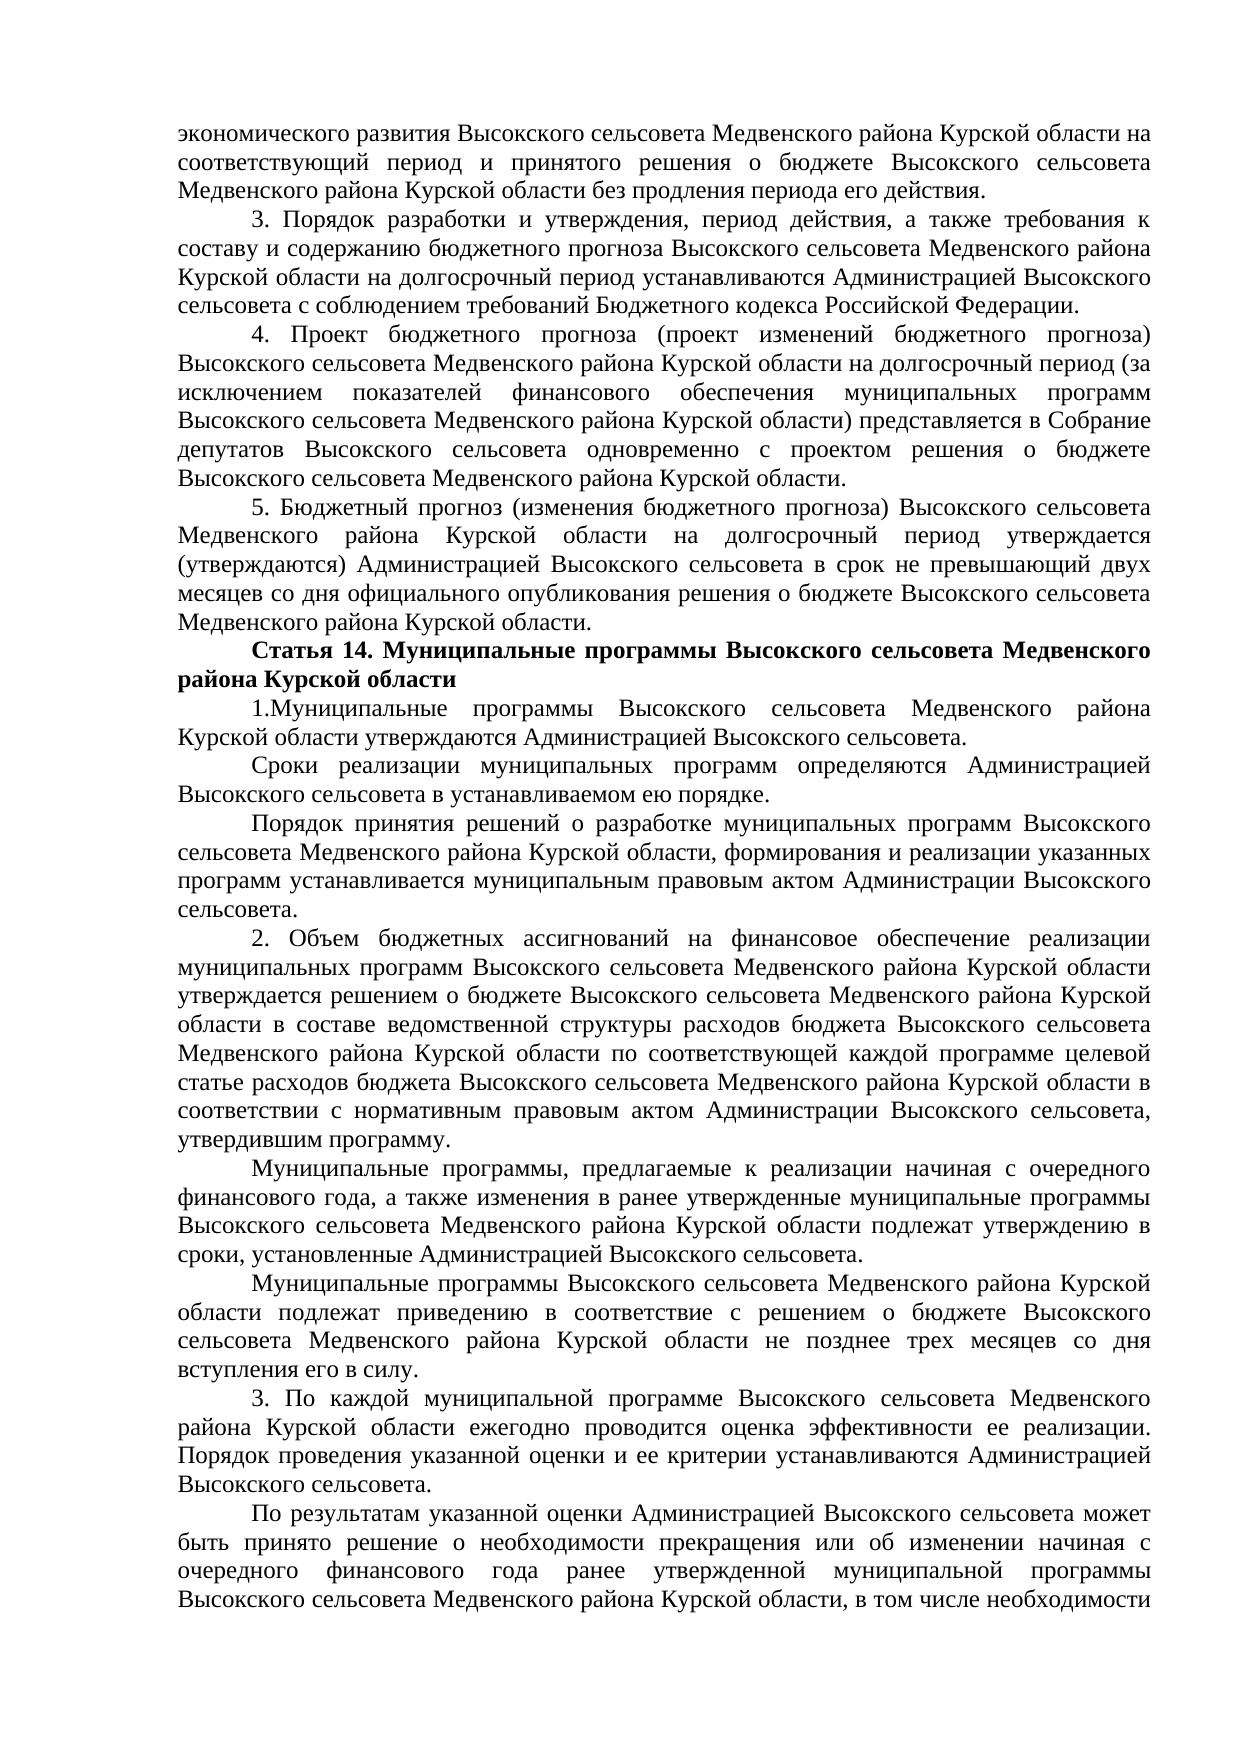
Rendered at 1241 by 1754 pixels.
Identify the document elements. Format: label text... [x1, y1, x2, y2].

text 4. Проект бюджетного прогноза (проект изменений бюджетного прогноза) Высокского сельсовета Медвенского района Курской области на долгосрочный период (за исключением показателей финансового обеспечения муниципальных программ Высокского сельсовета Медвенского района Курской области) представляется в Собрание депутатов Высокского сельсовета одновременно с проектом решения о бюджете Высокского сельсовета Медвенского района Курской области. [177, 319, 1152, 492]
text Сроки реализации муниципальных программ определяются Администрацией Высокского сельсовета в устанавливаемом ею порядке. [177, 751, 1152, 808]
text Муниципальные программы, предлагаемые к реализации начиная с очередного финансового года, а также изменения в ранее утвержденные муниципальные программы Высокского сельсовета Медвенского района Курской области подлежат утверждению в сроки, установленные Администрацией Высокского сельсовета. [177, 1153, 1152, 1268]
text 2. Объем бюджетных ассигнований на финансовое обеспечение реализации муниципальных программ Высокского сельсовета Медвенского района Курской области утверждается решением о бюджете Высокского сельсовета Медвенского района Курской области в составе ведомственной структуры расходов бюджета Высокского сельсовета Медвенского района Курской области по соответствующей каждой программе целевой статье расходов бюджета Высокского сельсовета Медвенского района Курской области в соответствии с нормативным правовым актом Администрации Высокского сельсовета, утвердившим программу. [177, 923, 1152, 1153]
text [177, 1498, 1152, 1613]
subtitle Статья 14. Муниципальные программы Высокского сельсовета Медвенского района Курской области [177, 636, 1152, 693]
text 5. Бюджетный прогноз (изменения бюджетного прогноза) Высокского сельсовета Медвенского района Курской области на долгосрочный период утверждается (утверждаются) Администрацией Высокского сельсовета в срок не превышающий двух месяцев со дня официального опубликования решения о бюджете Высокского сельсовета Медвенского района Курской области. [177, 492, 1152, 636]
text 1.Муниципальные программы Высокского сельсовета Медвенского района Курской области утверждаются Администрацией Высокского сельсовета. [177, 693, 1152, 751]
text 3. Порядок разработки и утверждения, период действия, а также требования к составу и содержанию бюджетного прогноза Высокского сельсовета Медвенского района Курской области на долгосрочный период устанавливаются Администрацией Высокского сельсовета с соблюдением требований Бюджетного кодекса Российской Федерации. [177, 204, 1152, 319]
text Муниципальные программы Высокского сельсовета Медвенского района Курской области подлежат приведению в соответствие с решением о бюджете Высокского сельсовета Медвенского района Курской области не позднее трех месяцев со дня вступления его в силу. [177, 1268, 1152, 1383]
text Порядок принятия решений о разработке муниципальных программ Высокского сельсовета Медвенского района Курской области, формирования и реализации указанных программ устанавливается муниципальным правовым актом Администрации Высокского сельсовета. [177, 808, 1152, 923]
text 3. По каждой муниципальной программе Высокского сельсовета Медвенского района Курской области ежегодно проводится оценка эффективности ее реализации. Порядок проведения указанной оценки и ее критерии устанавливаются Администрацией Высокского сельсовета. [177, 1383, 1152, 1498]
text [177, 118, 1152, 204]
